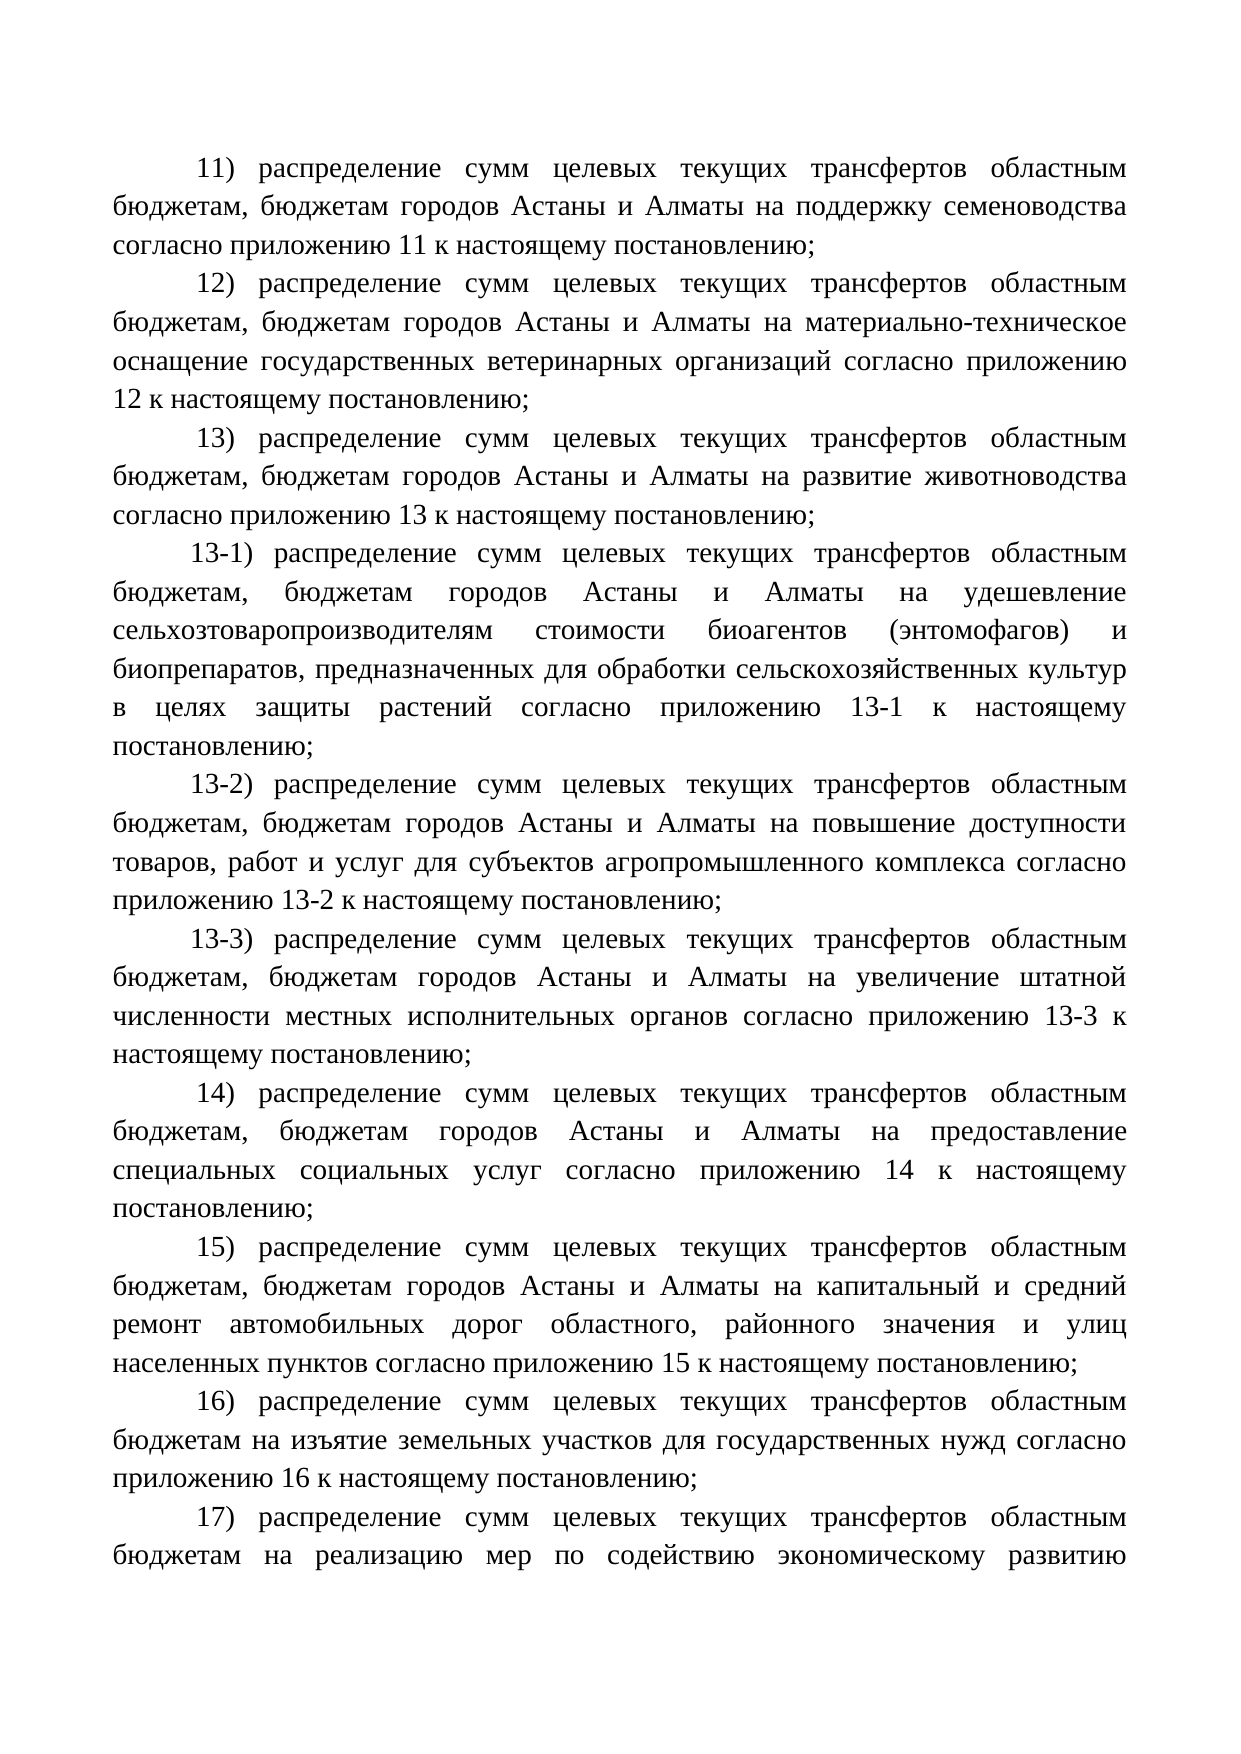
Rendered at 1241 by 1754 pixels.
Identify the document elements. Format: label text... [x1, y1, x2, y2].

text 13) распределение сумм целевых текущих трансфертов областным бюджетам, бюджетам городов Астаны и Алматы на развитие животноводства согласно приложению 13 к настоящему постановлению; [112, 420, 1128, 530]
text 13-3) распределение сумм целевых текущих трансфертов областным бюджетам, бюджетам городов Астаны и Алматы на увеличение штатной численности местных исполнительных органов согласно приложению 13-3 к настоящему постановлению; [112, 921, 1128, 1070]
text 14) распределение сумм целевых текущих трансфертов областным бюджетам, бюджетам городов Астаны и Алматы на предоставление специальных социальных услуг согласно приложению 14 к настоящему постановлению; [112, 1075, 1128, 1224]
text 12) распределение сумм целевых текущих трансфертов областным бюджетам, бюджетам городов Астаны и Алматы на материально-техническое оснащение государственных ветеринарных организаций согласно приложению 12 к настоящему постановлению; [112, 266, 1128, 415]
text 16) распределение сумм целевых текущих трансфертов областным бюджетам на изъятие земельных участков для государственных нужд согласно приложению 16 к настоящему постановлению; [112, 1383, 1128, 1494]
text 13-2) распределение сумм целевых текущих трансфертов областным бюджетам, бюджетам городов Астаны и Алматы на повышение доступности товаров, работ и услуг для субъектов агропромышленного комплекса согласно приложению 13-2 к настоящему постановлению; [112, 767, 1128, 916]
text 15) распределение сумм целевых текущих трансфертов областным бюджетам, бюджетам городов Астаны и Алматы на капитальный и средний ремонт автомобильных дорог областного, районного значения и улиц населенных пунктов согласно приложению 15 к настоящему постановлению; [112, 1229, 1128, 1378]
text 11) распределение сумм целевых текущих трансфертов областным бюджетам, бюджетам городов Астаны и Алматы на поддержку семеноводства согласно приложению 11 к настоящему постановлению; [112, 150, 1128, 261]
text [112, 1499, 1128, 1571]
text 13-1) распределение сумм целевых текущих трансфертов областным бюджетам, бюджетам городов Астаны и Алматы на удешевление сельхозтоваропроизводителям стоимости биоагентов (энтомофагов) и биопрепаратов, предназначенных для обработки сельскохозяйственных культур в целях защиты растений согласно приложению 13-1 к настоящему постановлению; [112, 535, 1128, 762]
